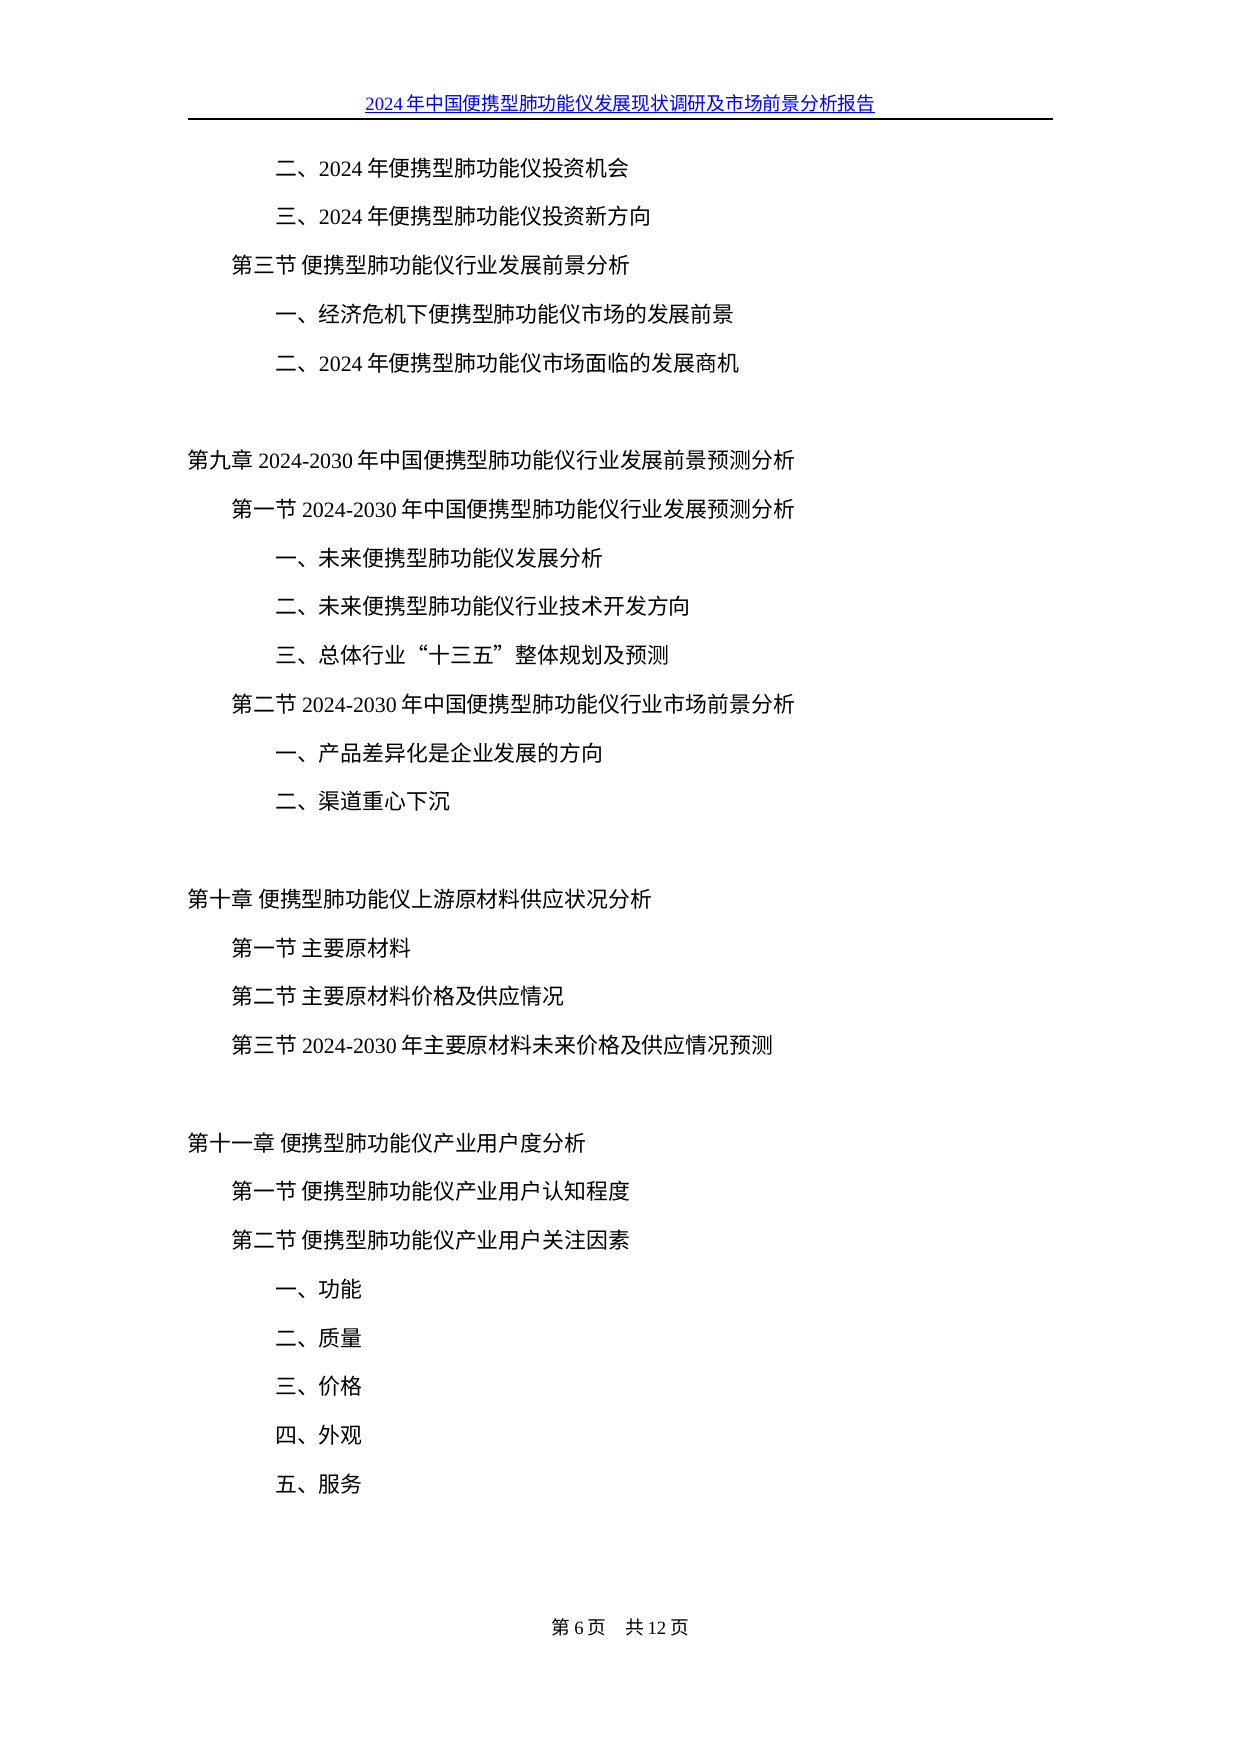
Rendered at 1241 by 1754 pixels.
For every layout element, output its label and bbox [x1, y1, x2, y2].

text [187, 150, 1053, 1499]
